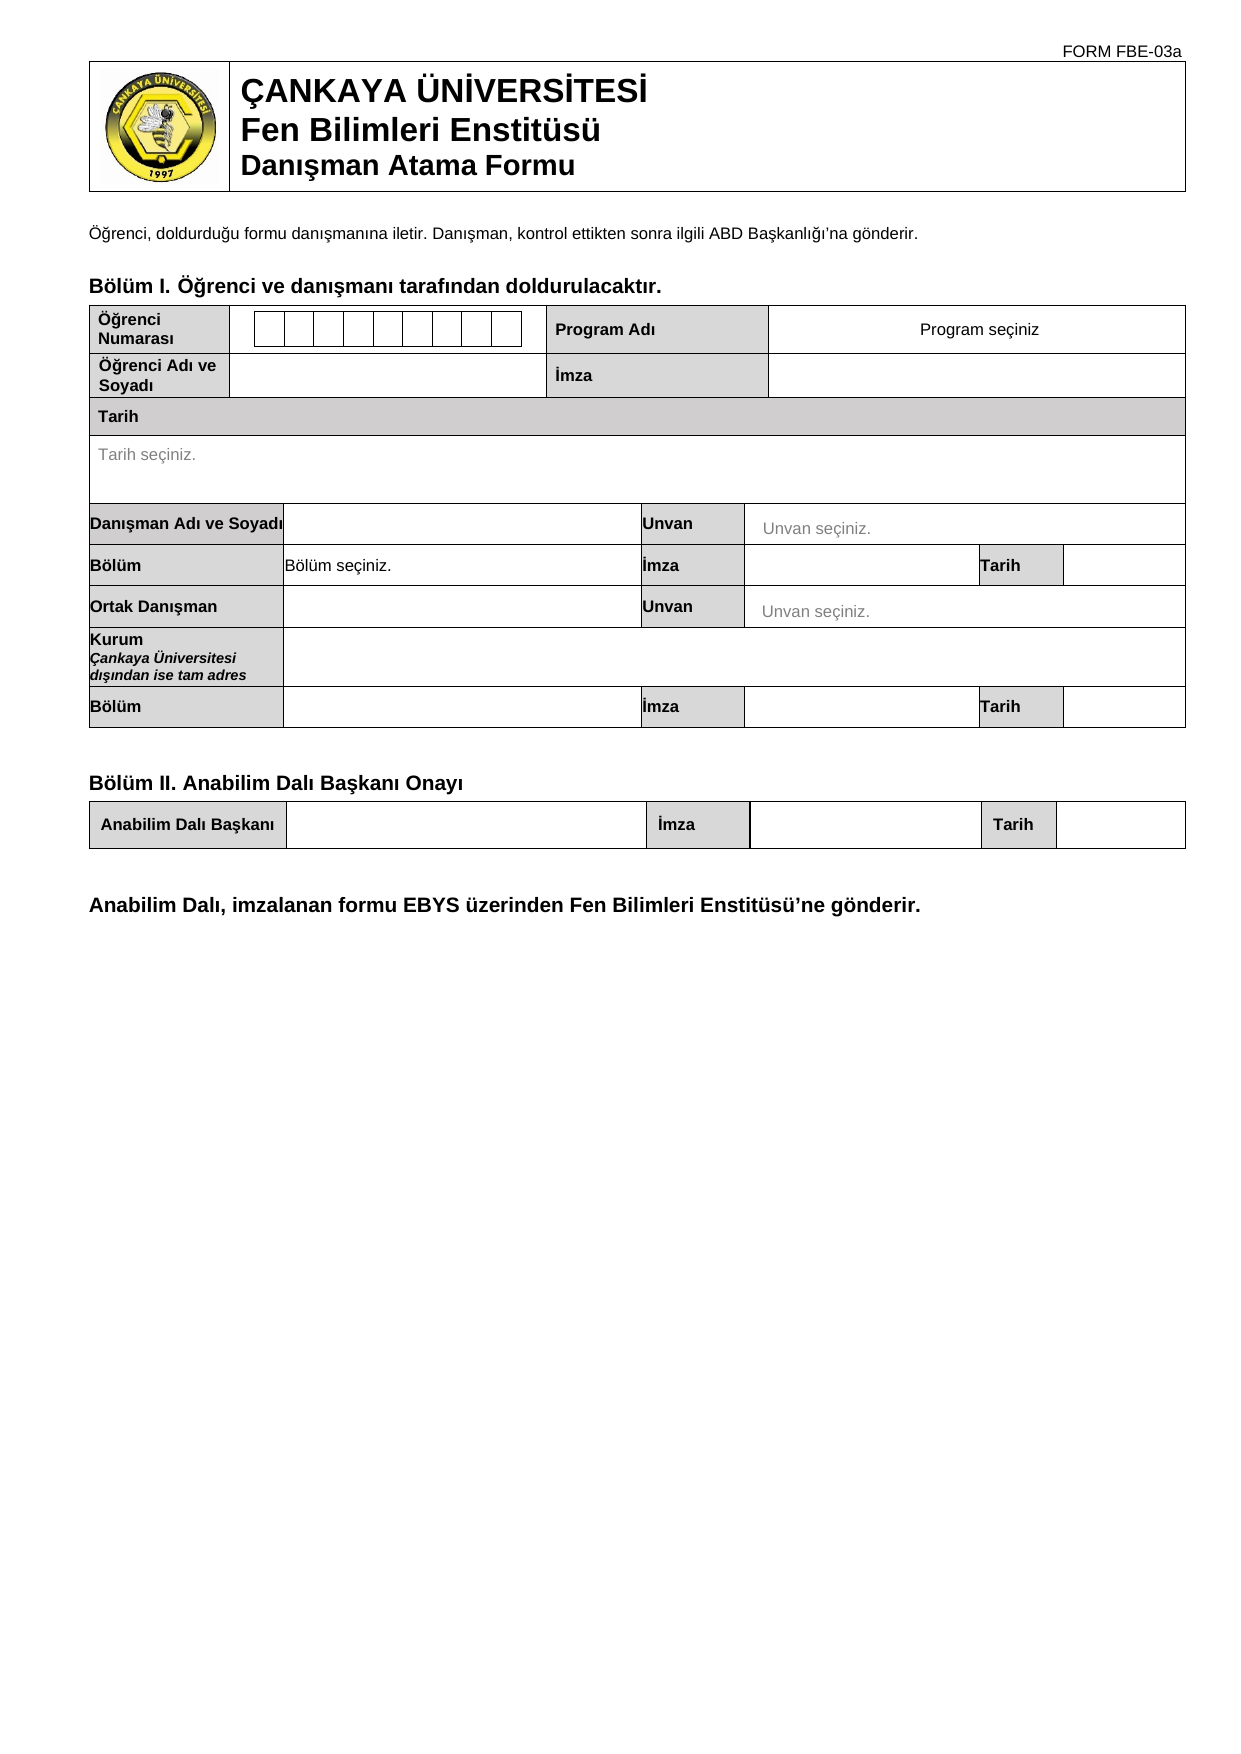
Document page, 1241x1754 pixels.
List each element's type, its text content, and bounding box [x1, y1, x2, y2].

table_cell İmza [547, 354, 768, 397]
picture [100, 68, 219, 185]
table_cell [1064, 687, 1185, 727]
table_header Tarih [982, 802, 1056, 848]
table_cell Bölüm [90, 687, 283, 727]
table_cell İmza [642, 687, 744, 727]
table_cell İmza [642, 545, 744, 585]
table_cell Unvan [642, 504, 744, 544]
table_cell [745, 586, 1185, 627]
table_cell Tarih [980, 687, 1063, 727]
table_cell [745, 504, 1185, 544]
text Anabilim Dalı, imzalanan formu EBYS üzerinden Fen Bilimleri Enstitüsü’ne gönderir. [88, 893, 1182, 917]
text Bölüm II. Anabilim Dalı Başkanı Onayı [88, 771, 1182, 795]
table_cell [230, 354, 546, 397]
table_header [287, 802, 646, 848]
table_header Öğrenci Numarası [90, 306, 229, 353]
table_cell Bölüm [90, 545, 283, 585]
text Öğrenci, doldurduğu formu danışmanına iletir. Danışman, kontrol ettikten sonra ilgili ABD Başkanlığı’na gönderir. [88, 223, 1153, 243]
table_cell [1064, 545, 1185, 585]
table_header İmza [647, 802, 749, 848]
table_header [90, 62, 229, 191]
table_cell Öğrenci Adı ve Soyadı [90, 354, 229, 397]
table_cell [745, 687, 979, 727]
table_cell [284, 687, 641, 727]
table_header [751, 802, 981, 848]
table_header ÇANKAYA ÜNİVERSİTESİ Fen Bilimleri Enstitüsü Danışman Atama Formu [230, 62, 1185, 191]
table_header Anabilim Dalı Başkanı [90, 802, 286, 848]
table_cell Danışman Adı ve Soyadı [90, 504, 283, 544]
text Bölüm I. Öğrenci ve danışmanı tarafından doldurulacaktır. [88, 274, 1182, 298]
table_cell [284, 586, 641, 627]
table_cell Unvan [642, 586, 744, 627]
table_cell Kurum Çankaya Üniversitesi dışından ise tam adres [90, 628, 283, 686]
table_cell [745, 545, 979, 585]
table_cell Tarih [980, 545, 1063, 585]
table_cell [769, 354, 1185, 397]
table_cell [284, 504, 641, 544]
table_cell Tarih [90, 398, 1185, 435]
table_cell Ortak Danışman [90, 586, 283, 627]
table_header [1057, 802, 1185, 848]
table_cell [284, 628, 1185, 686]
table_header [230, 306, 546, 353]
table_header Program Adı [547, 306, 768, 353]
